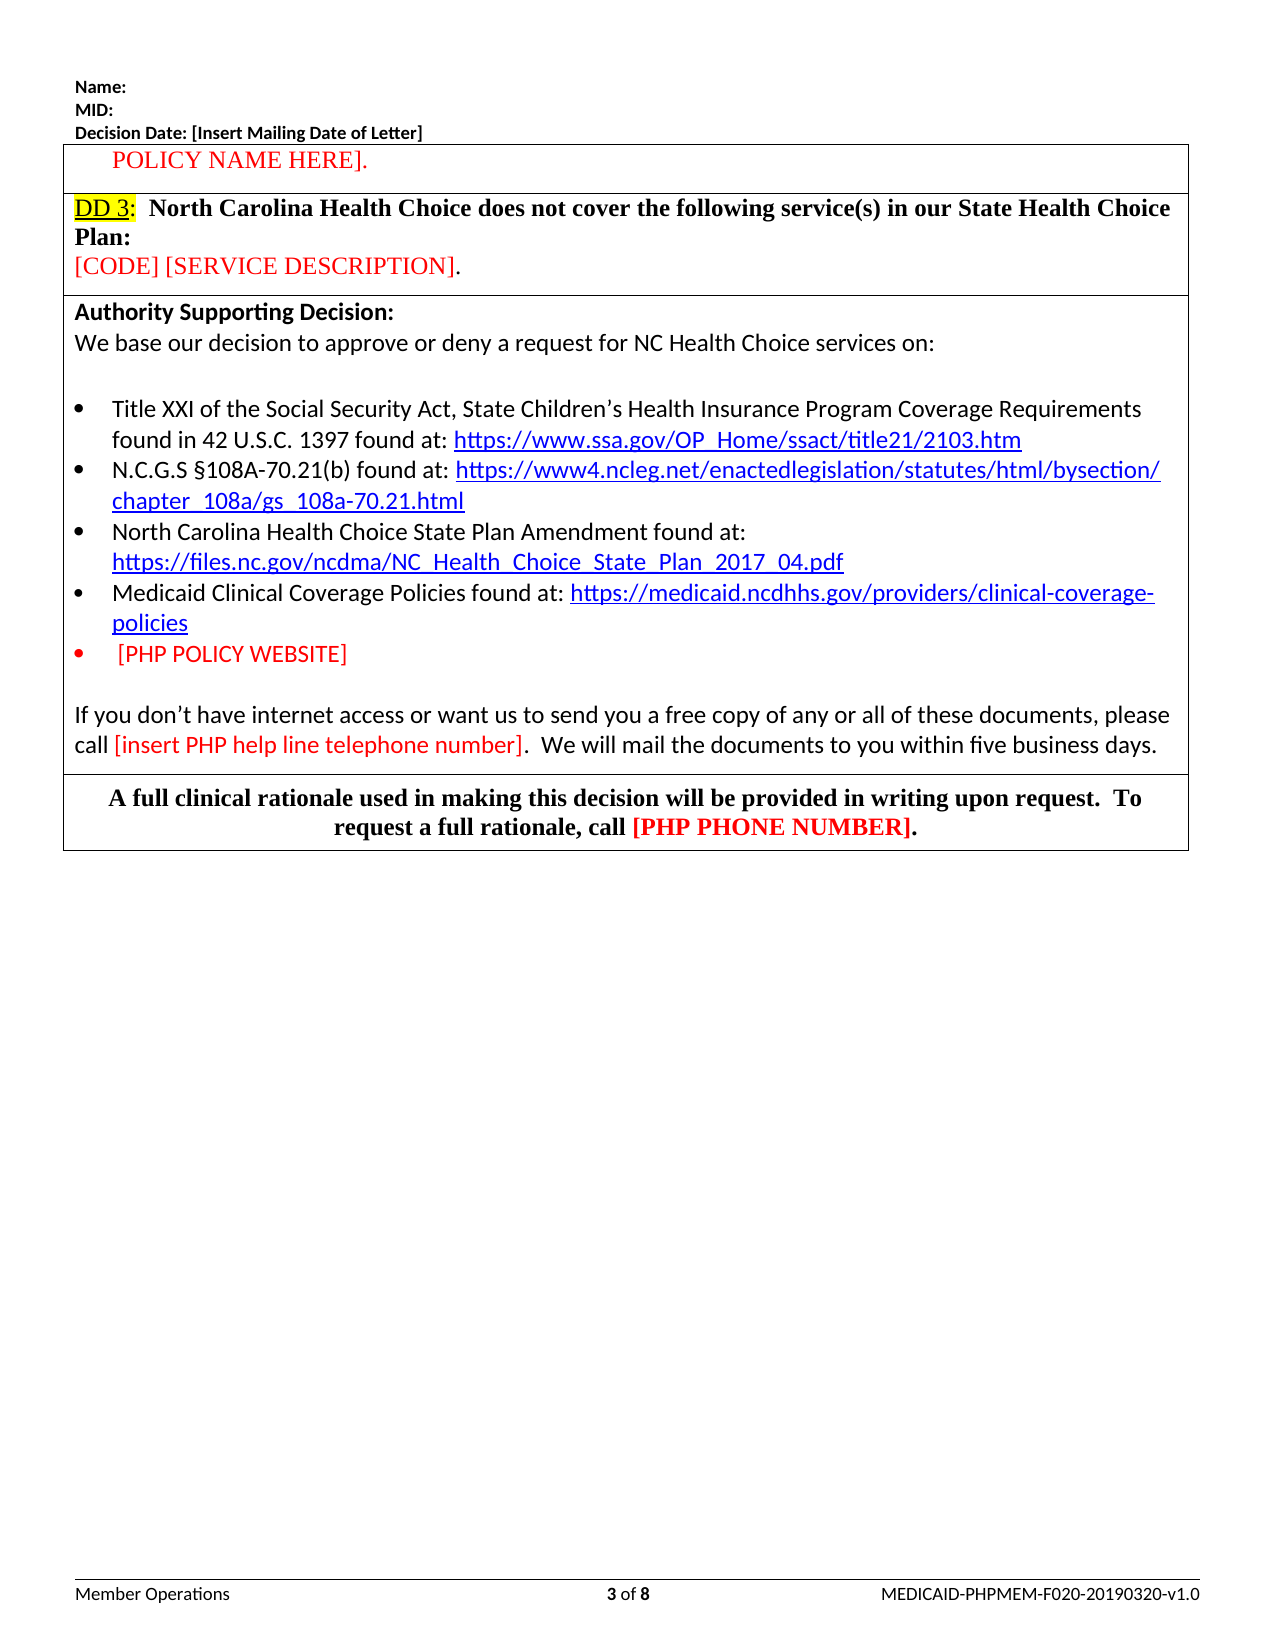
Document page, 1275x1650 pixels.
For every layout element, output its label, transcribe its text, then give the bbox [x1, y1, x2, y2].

table_cell Authority Supporting Decision: We base our decision to approve or deny a request for NC Health Choice services on: Title XXI of the Social Security Act, State Children’s Health Insurance Program Coverage Requirements found in 42 U.S.C. 1397 found at: https://www.ssa.gov/OP_Home/ssact/title21/2103.htm N.C.G.S §108A-70.21(b) found at: https://www4.ncleg.net/enactedlegislation/statutes/html/bysection/chapter_108a/gs_108a-70.21.html North Carolina Health Choice State Plan Amendment found at: https://files.nc.gov/ncdma/NC_Health_Choice_State_Plan_2017_04.pdf Medicaid Clinical Coverage Policies found at: https://medicaid.ncdhhs.gov/providers/clinical-coverage-policies [PHP POLICY WEBSITE] If you don’t have internet access or want us to send you a free copy of any or all of these documents, please call [insert PHP help line telephone number]. We will mail the documents to you within five business days. [64, 296, 1188, 774]
table_cell A full clinical rationale used in making this decision will be provided in writing upon request. To request a full rationale, call [PHP PHONE NUMBER]. [64, 775, 1188, 849]
table_cell DD 3: North Carolina Health Choice does not cover the following service(s) in our State Health Choice Plan: [CODE] [SERVICE DESCRIPTION]. [64, 194, 1188, 295]
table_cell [64, 145, 1188, 192]
